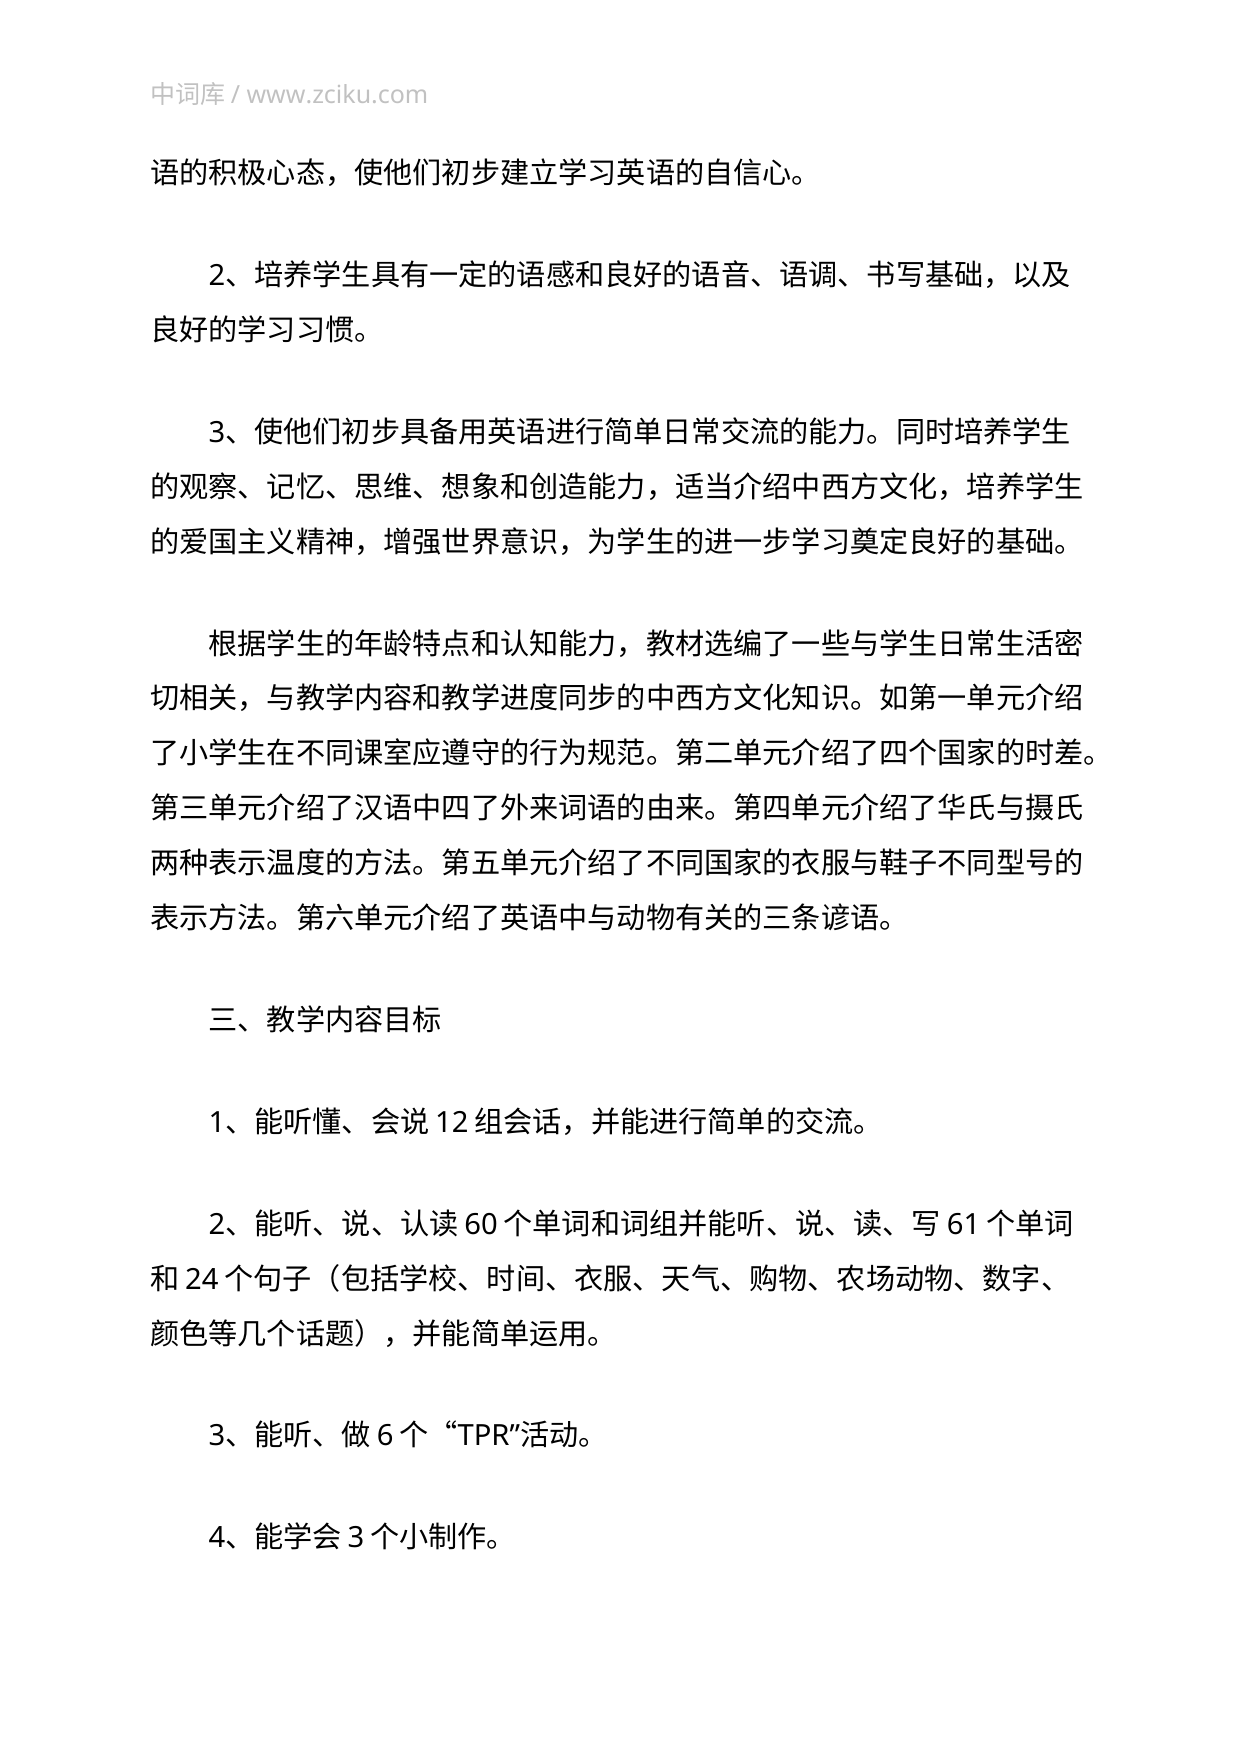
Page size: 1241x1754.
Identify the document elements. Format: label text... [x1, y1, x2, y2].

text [150, 150, 1090, 192]
text 2、培养学生具有一定的语感和良好的语音、语调、书写基础，以及良好的学习习惯。 [150, 252, 1090, 349]
text 4、能学会3个小制作。 [150, 1514, 1090, 1556]
text 根据学生的年龄特点和认知能力，教材选编了一些与学生日常生活密切相关，与教学内容和教学进度同步的中西方文化知识。如第一单元介绍了小学生在不同课室应遵守的行为规范。第二单元介绍了四个国家的时差。第三单元介绍了汉语中四了外来词语的由来。第四单元介绍了华氏与摄氏两种表示温度的方法。第五单元介绍了不同国家的衣服与鞋子不同型号的表示方法。第六单元介绍了英语中与动物有关的三条谚语。 [150, 620, 1090, 937]
text 3、使他们初步具备用英语进行简单日常交流的能力。同时培养学生的观察、记忆、思维、想象和创造能力，适当介绍中西方文化，培养学生的爱国主义精神，增强世界意识，为学生的进一步学习奠定良好的基础。 [150, 408, 1090, 561]
text 三、教学内容目标 [150, 996, 1090, 1039]
text 2、能听、说、认读60个单词和词组并能听、说、读、写61个单词和24个句子（包括学校、时间、衣服、天气、购物、农场动物、数字、颜色等几个话题），并能简单运用。 [150, 1200, 1090, 1352]
text 3、能听、做6个“TPR”活动。 [150, 1412, 1090, 1454]
text 1、能听懂、会说12组会话，并能进行简单的交流。 [150, 1098, 1090, 1141]
